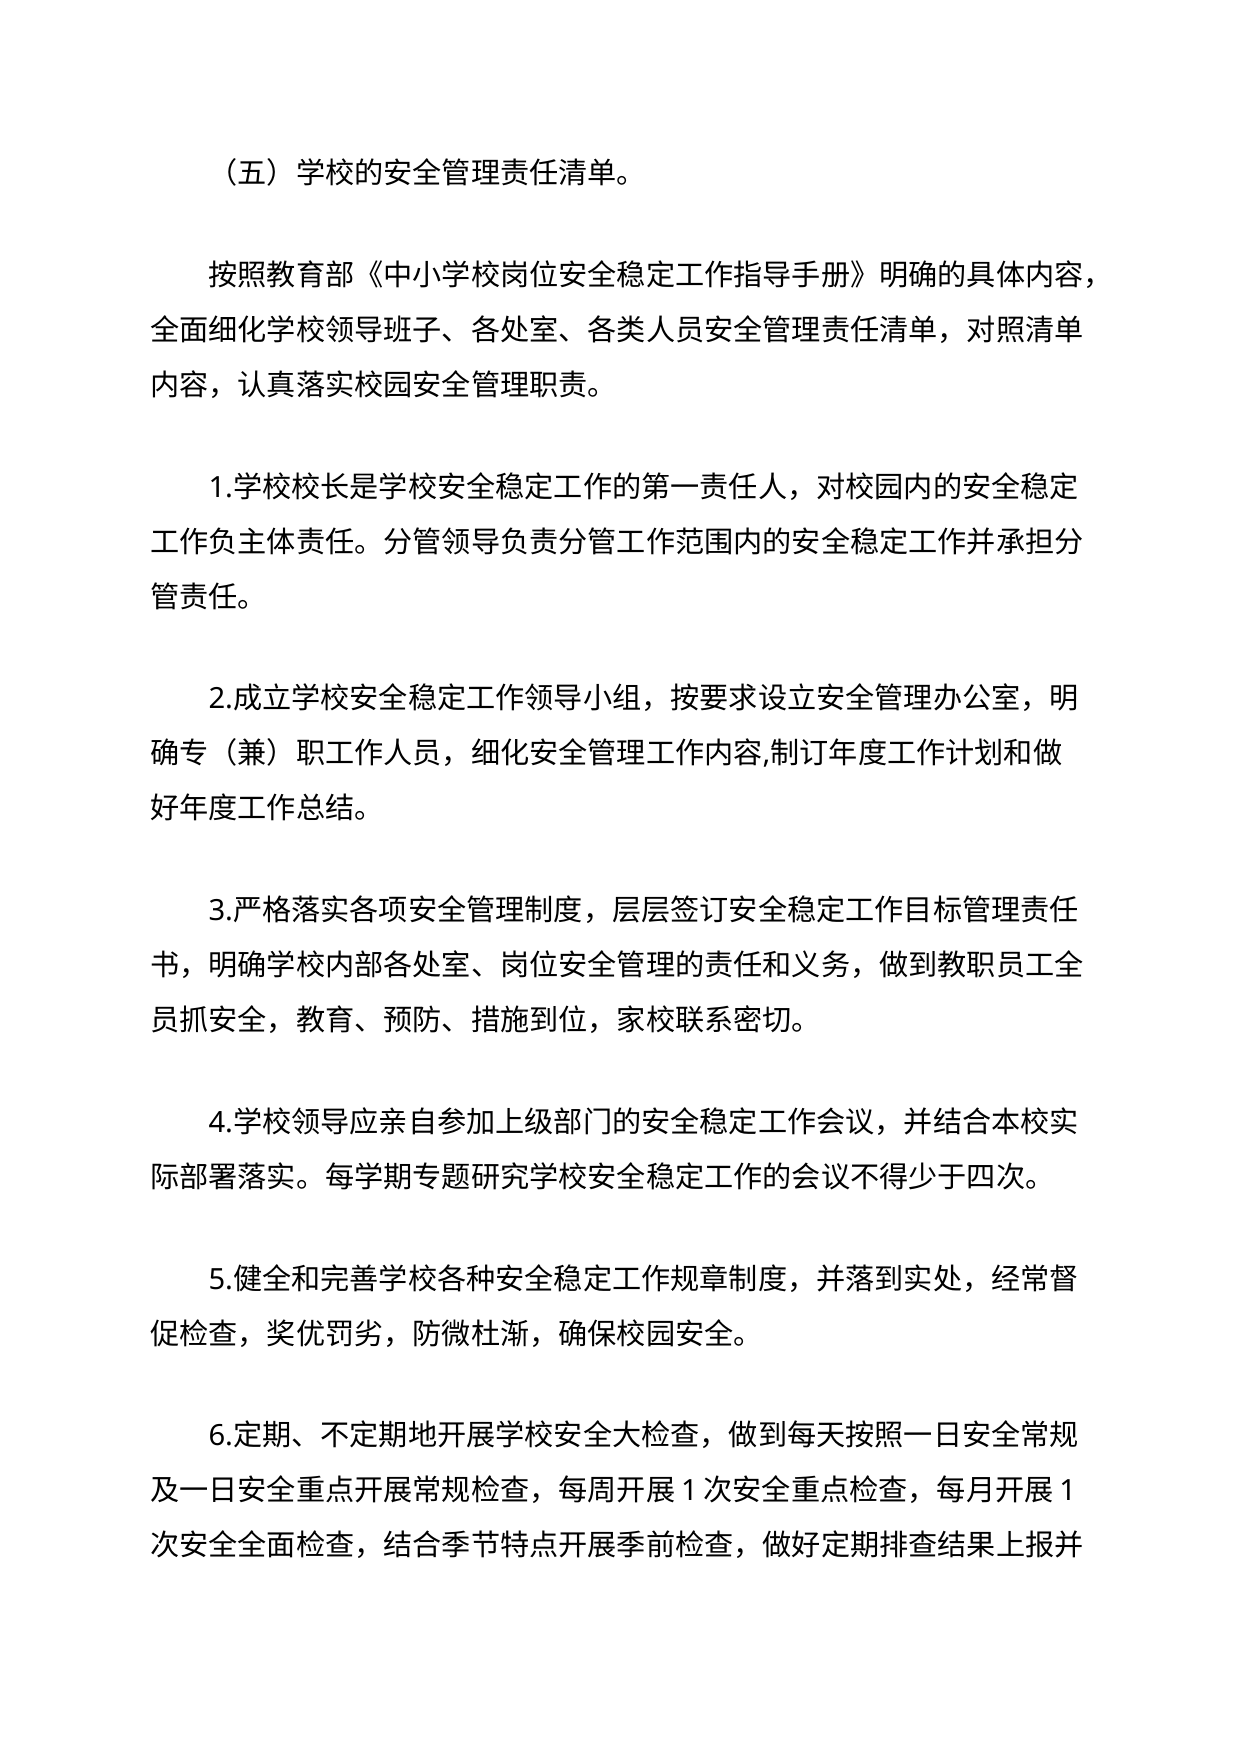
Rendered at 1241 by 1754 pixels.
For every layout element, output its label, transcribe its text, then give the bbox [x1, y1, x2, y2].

text 2.成立学校安全稳定工作领导小组，按要求设立安全管理办公室，明确专（兼）职工作人员，细化安全管理工作内容,制订年度工作计划和做好年度工作总结。 [150, 675, 1090, 827]
text 1.学校校长是学校安全稳定工作的第一责任人，对校园内的安全稳定工作负主体责任。分管领导负责分管工作范围内的安全稳定工作并承担分管责任。 [150, 463, 1090, 616]
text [150, 1412, 1090, 1564]
text （五）学校的安全管理责任清单。 [150, 150, 1090, 192]
text 按照教育部《中小学校岗位安全稳定工作指导手册》明确的具体内容，全面细化学校领导班子、各处室、各类人员安全管理责任清单，对照清单内容，认真落实校园安全管理职责。 [150, 252, 1090, 404]
text 5.健全和完善学校各种安全稳定工作规章制度，并落到实处，经常督促检查，奖优罚劣，防微杜渐，确保校园安全。 [150, 1255, 1090, 1352]
text 4.学校领导应亲自参加上级部门的安全稳定工作会议，并结合本校实际部署落实。每学期专题研究学校安全稳定工作的会议不得少于四次。 [150, 1098, 1090, 1196]
text 3.严格落实各项安全管理制度，层层签订安全稳定工作目标管理责任书，明确学校内部各处室、岗位安全管理的责任和义务，做到教职员工全员抓安全，教育、预防、措施到位，家校联系密切。 [150, 887, 1090, 1039]
